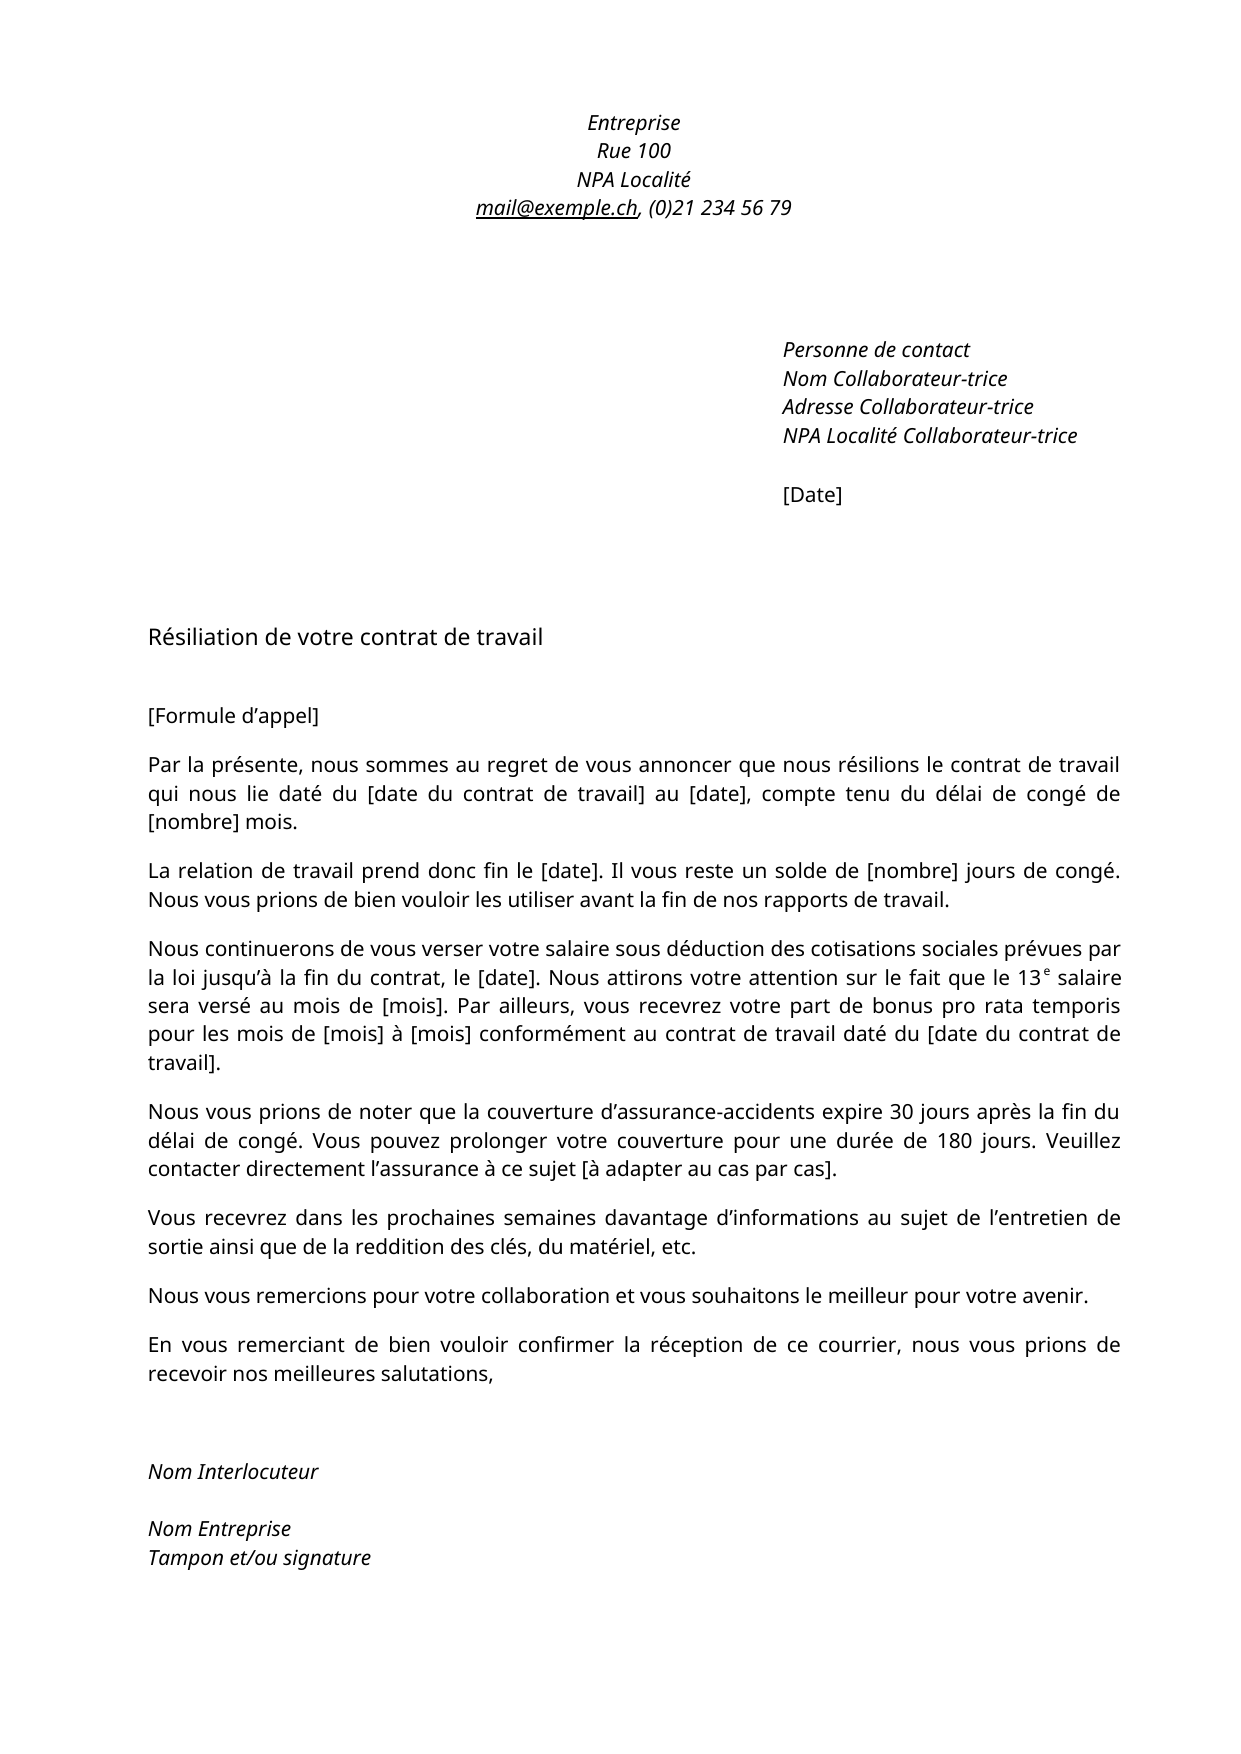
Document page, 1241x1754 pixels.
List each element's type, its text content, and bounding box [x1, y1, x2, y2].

text Entreprise [148, 108, 1122, 136]
text NPA Localité [148, 165, 1122, 193]
text [Formule d’appel] [148, 701, 1122, 729]
text Rue 100 [148, 136, 1122, 165]
text La relation de travail prend donc fin le [date]. Il vous reste un solde de [nombre] jours de congé. Nous vous prions de bien vouloir les utiliser avant la fin de nos rapports de travail. [148, 857, 1122, 913]
text Adresse Collaborateur-trice [783, 392, 1122, 421]
text Vous recevrez dans les prochaines semaines davantage d’informations au sujet de l’entretien de sortie ainsi que de la reddition des clés, du matériel, etc. [148, 1203, 1122, 1260]
text Résiliation de votre contrat de travail [148, 621, 1122, 652]
text NPA Localité Collaborateur-trice [783, 421, 1122, 449]
text Par la présente, nous sommes au regret de vous annoncer que nous résilions le contrat de travail qui nous lie daté du [date du contrat de travail] au [date], compte tenu du délai de congé de [nombre] mois. [148, 750, 1122, 836]
text Nom Collaborateur-trice [783, 364, 1122, 392]
text Personne de contact [783, 335, 1122, 364]
text Nous continuerons de vous verser votre salaire sous déduction des cotisations sociales prévues par la loi jusqu’à la fin du contrat, le [date]. Nous attirons votre attention sur le fait que le 13e salaire sera versé au mois de [mois]. Par ailleurs, vous recevrez votre part de bonus pro rata temporis pour les mois de [mois] à [mois] conformément au contrat de travail daté du [date du contrat de travail]. [148, 934, 1122, 1076]
text Nous vous prions de noter que la couverture d’assurance-accidents expire 30 jours après la fin du délai de congé. Vous pouvez prolonger votre couverture pour une durée de 180 jours. Veuillez contacter directement l’assurance à ce sujet [à adapter au cas par cas]. [148, 1097, 1122, 1183]
text mail@exemple.ch, (0)21 234 56 79 [148, 193, 1122, 222]
text Nous vous remercions pour votre collaboration et vous souhaitons le meilleur pour votre avenir. [148, 1281, 1122, 1309]
text Nom Interlocuteur Nom Entreprise Tampon et/ou signature [148, 1457, 1122, 1571]
text [Date] [783, 480, 1122, 509]
text En vous remerciant de bien vouloir confirmer la réception de ce courrier, nous vous prions de recevoir nos meilleures salutations, [148, 1330, 1122, 1387]
